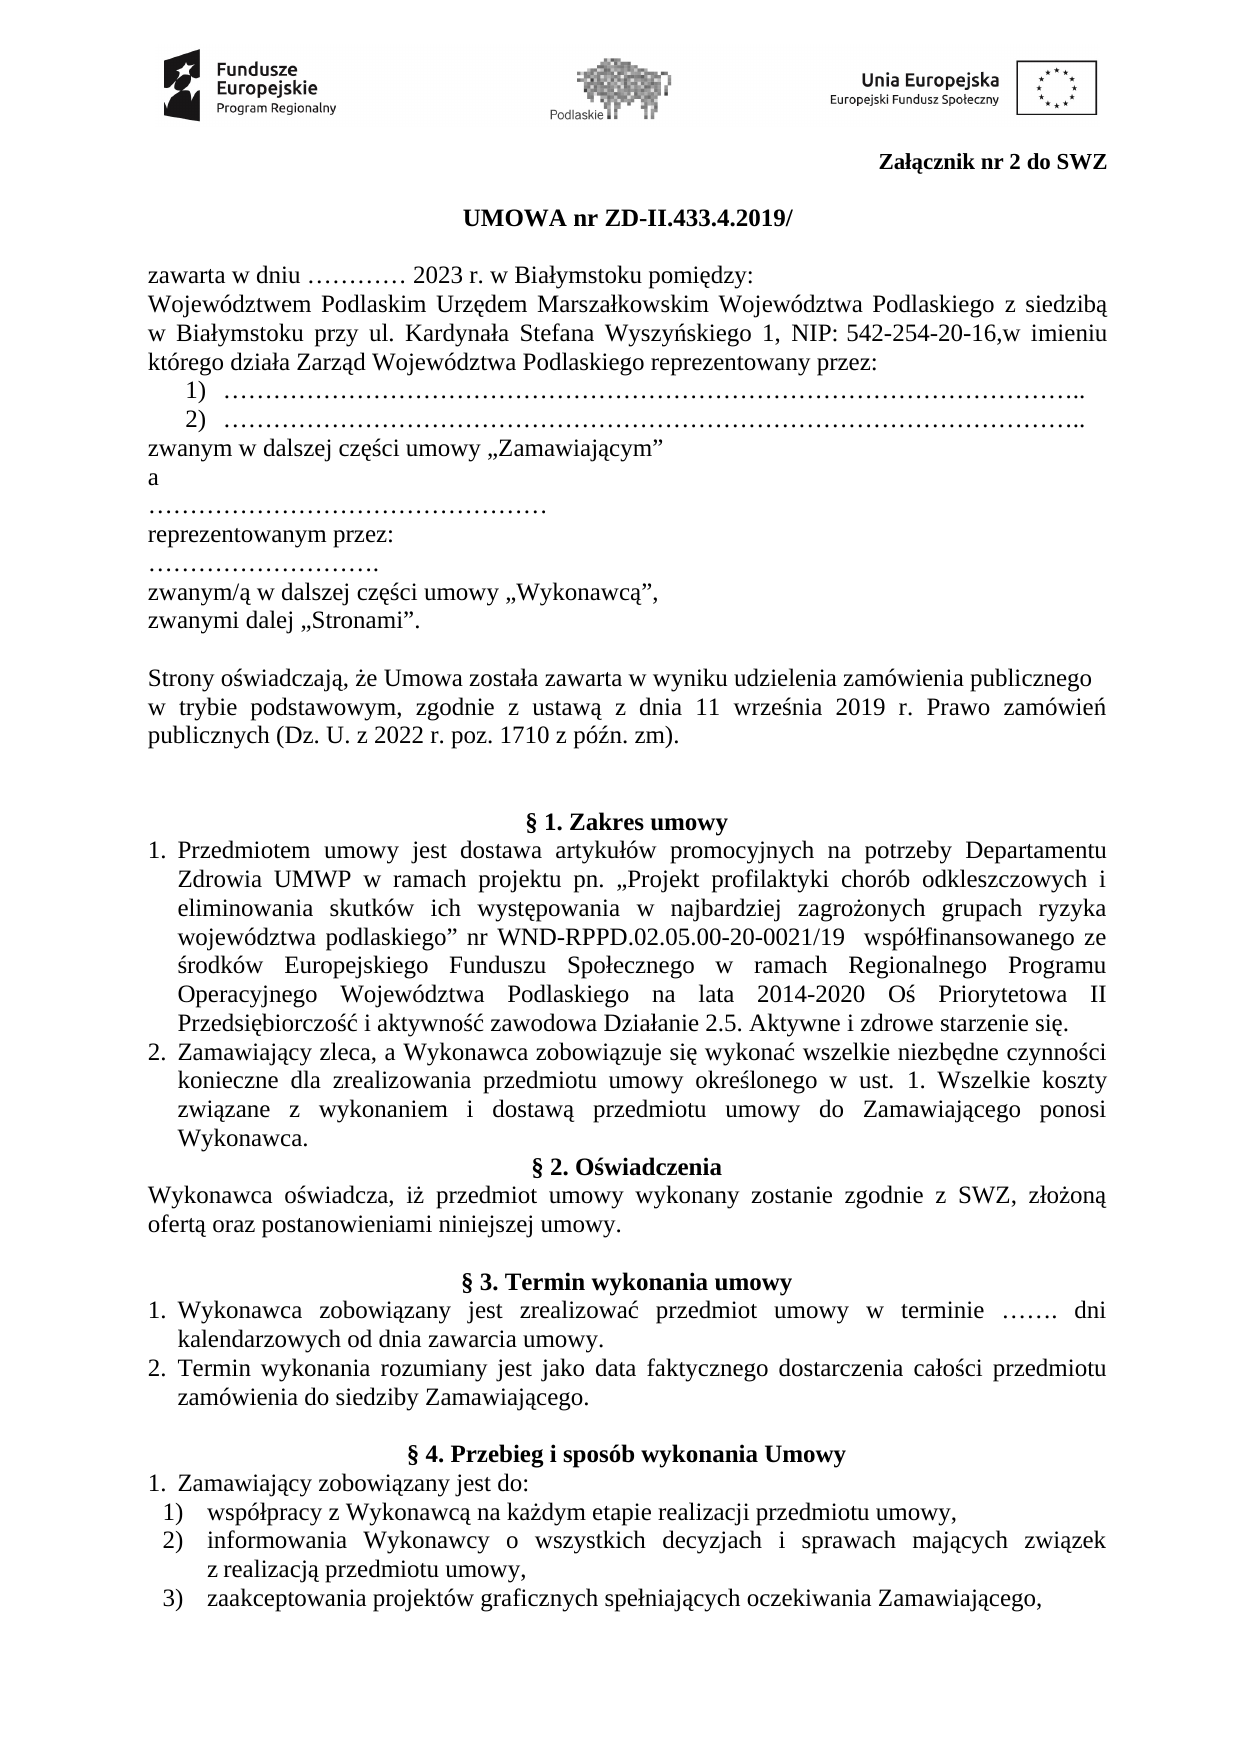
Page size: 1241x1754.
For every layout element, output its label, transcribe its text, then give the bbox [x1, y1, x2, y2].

list Termin wykonania rozumiany jest jako data faktycznego dostarczenia całości przedmiotu zamówienia do siedziby Zamawiającego. [148, 1353, 1107, 1410]
list ………………………………………………………………………………………….. [185, 375, 1107, 404]
text Wykonawca oświadcza, iż przedmiot umowy wykonany zostanie zgodnie z SWZ, złożoną ofertą oraz postanowieniami niniejszej umowy. [148, 1180, 1107, 1238]
picture [155, 44, 1100, 127]
list Przedmiotem umowy jest dostawa artykułów promocyjnych na potrzeby Departamentu Zdrowia UMWP w ramach projektu pn. „Projekt profilaktyki chorób odkleszczowych i eliminowania skutków ich występowania w najbardziej zagrożonych grupach ryzyka województwa podlaskiego” nr WND-RPPD.02.05.00-20-0021/19 współfinansowanego ze środków Europejskiego Funduszu Społecznego w ramach Regionalnego Programu Operacyjnego Województwa Podlaskiego na lata 2014-2020 Oś Priorytetowa II Przedsiębiorczość i aktywność zawodowa Działanie 2.5. Aktywne i zdrowe starzenie się. [148, 835, 1107, 1037]
text Strony oświadczają, że Umowa została zawarta w wyniku udzielenia zamówienia publicznego [148, 663, 1107, 692]
text zwanym w dalszej części umowy „Zamawiającym” [148, 433, 1107, 462]
text reprezentowanym przez: [148, 519, 1107, 548]
text § 3. Termin wykonania umowy [146, 1267, 1107, 1295]
text ………………………………………… [148, 490, 1107, 519]
text w trybie podstawowym, zgodnie z ustawą z dnia 11 września 2019 r. Prawo zamówień publicznych (Dz. U. z 2022 r. poz. 1710 z późn. zm). [148, 692, 1107, 749]
text § 4. Przebieg i sposób wykonania Umowy [146, 1439, 1107, 1468]
text zwanym/ą w dalszej części umowy „Wykonawcą”, [148, 577, 1107, 605]
list Wykonawca zobowiązany jest zrealizować przedmiot umowy w terminie ……. dni kalendarzowych od dnia zawarcia umowy. [148, 1295, 1107, 1353]
text zawarta w dniu ………… 2023 r. w Białymstoku pomiędzy: [148, 260, 1107, 289]
text § 1. Zakres umowy [146, 807, 1107, 835]
list Zamawiający zobowiązany jest do: [148, 1468, 1107, 1497]
list współpracy z Wykonawcą na każdym etapie realizacji przedmiotu umowy, [162, 1497, 1107, 1525]
text zwanymi dalej „Stronami”. [148, 605, 1107, 634]
text a [148, 462, 1107, 490]
list informowania Wykonawcy o wszystkich decyzjach i sprawach mających związek z realizacją przedmiotu umowy, [162, 1525, 1107, 1583]
text Województwem Podlaskim Urzędem Marszałkowskim Województwa Podlaskiego z siedzibą w Białymstoku przy ul. Kardynała Stefana Wyszyńskiego 1, NIP: 542-254-20-16,w imieniu którego działa Zarząd Województwa Podlaskiego reprezentowany przez: [148, 289, 1107, 375]
text ………………………. [148, 548, 1107, 577]
list zaakceptowania projektów graficznych spełniających oczekiwania Zamawiającego, [162, 1583, 1107, 1612]
list ………………………………………………………………………………………….. [185, 404, 1107, 433]
list Zamawiający zleca, a Wykonawca zobowiązuje się wykonać wszelkie niezbędne czynności konieczne dla zrealizowania przedmiotu umowy określonego w ust. 1. Wszelkie koszty związane z wykonaniem i dostawą przedmiotu umowy do Zamawiającego ponosi Wykonawca. [148, 1037, 1107, 1152]
text Załącznik nr 2 do SWZ [148, 148, 1107, 174]
text § 2. Oświadczenia [146, 1152, 1107, 1180]
text UMOWA nr ZD-II.433.4.2019/ [148, 203, 1107, 232]
